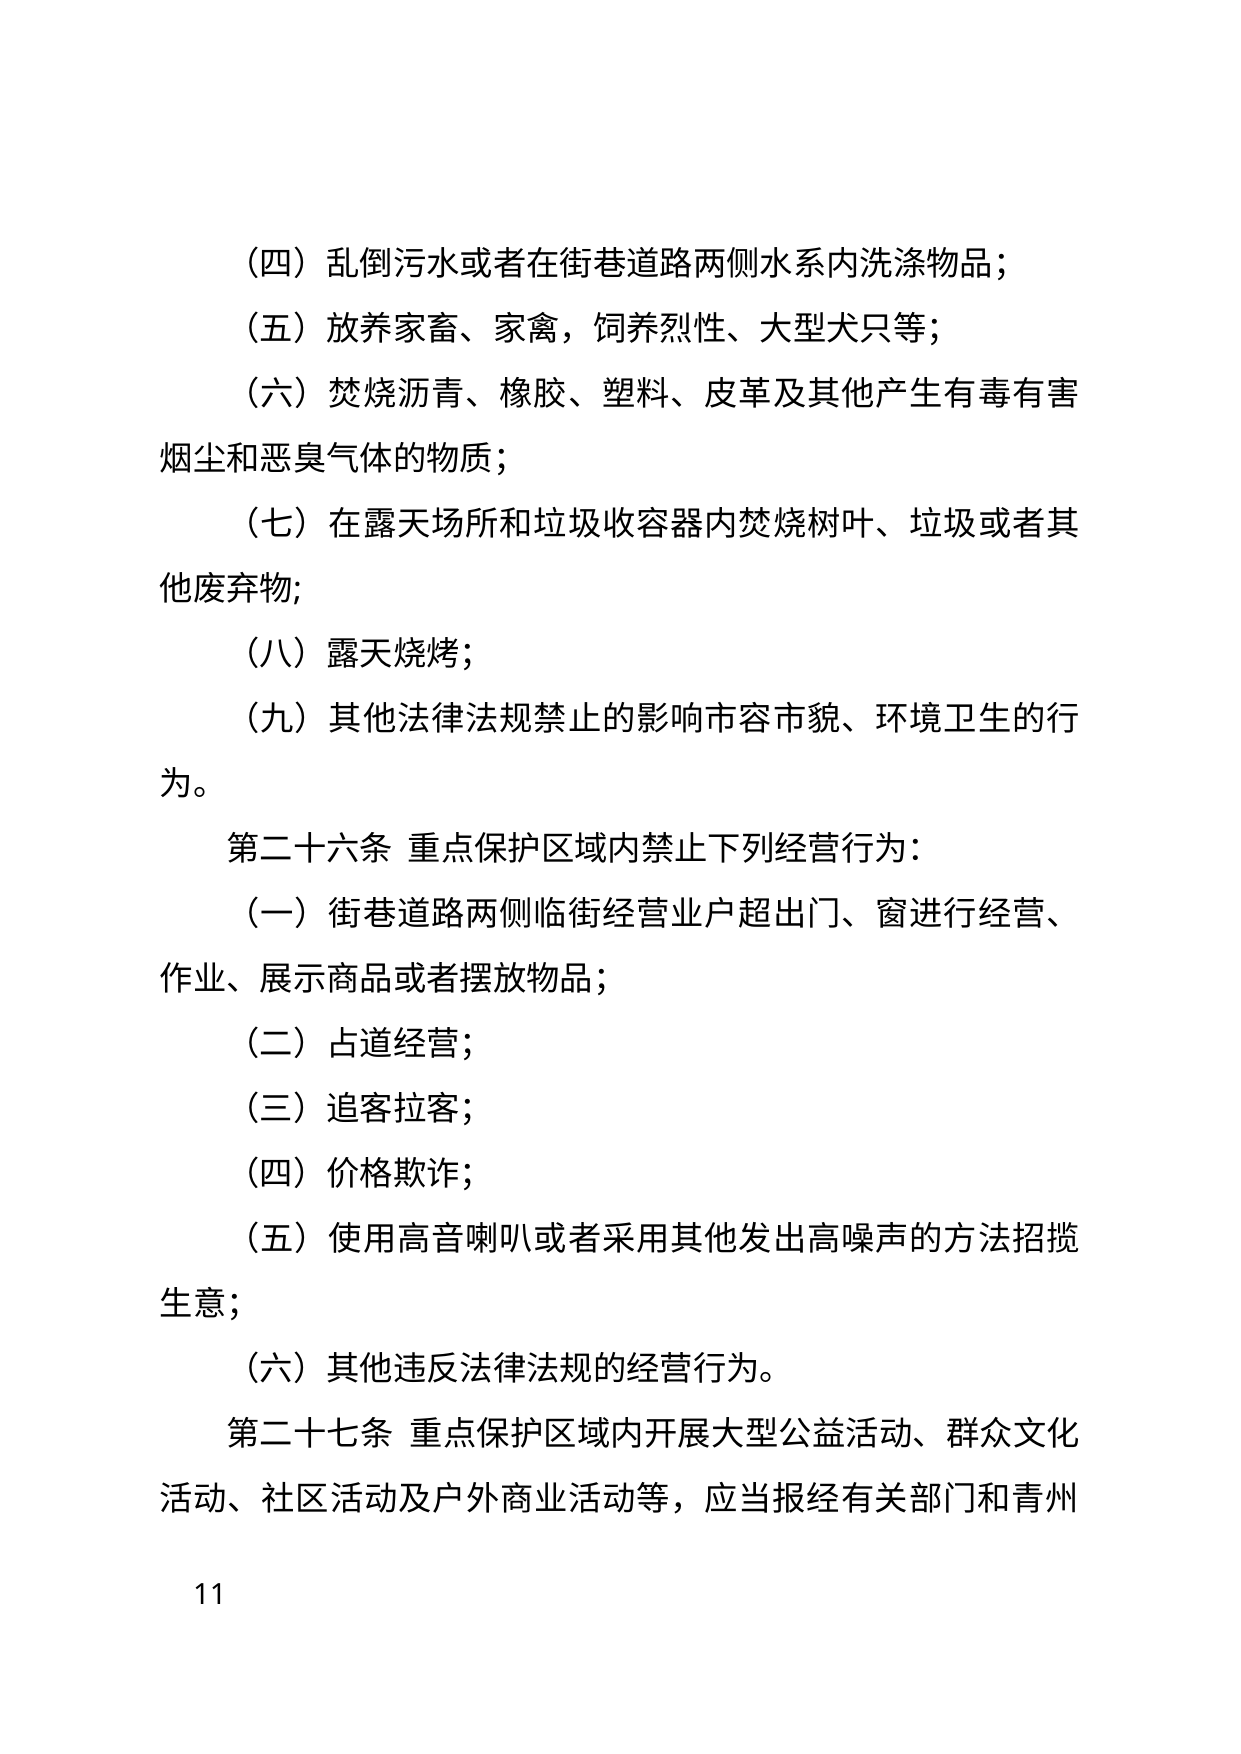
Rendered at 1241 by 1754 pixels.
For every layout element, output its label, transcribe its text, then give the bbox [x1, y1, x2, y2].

text （八）露天烧烤； [159, 618, 1081, 683]
text 第二十六条 重点保护区域内禁止下列经营行为： [159, 813, 1081, 878]
text （四）价格欺诈； [159, 1138, 1081, 1203]
text （一）街巷道路两侧临街经营业户超出门、窗进行经营、作业、展示商品或者摆放物品； [159, 878, 1081, 1008]
text （九）其他法律法规禁止的影响市容市貌、环境卫生的行为。 [159, 683, 1081, 813]
text （三）追客拉客； [159, 1073, 1081, 1138]
text （五）放养家畜、家禽，饲养烈性、大型犬只等； [159, 293, 1081, 358]
text （四）乱倒污水或者在街巷道路两侧水系内洗涤物品； [159, 228, 1081, 293]
text （七）在露天场所和垃圾收容器内焚烧树叶、垃圾或者其他废弃物; [159, 488, 1081, 618]
text （六）焚烧沥青、橡胶、塑料、皮革及其他产生有毒有害烟尘和恶臭气体的物质； [159, 358, 1081, 488]
text （二）占道经营； [159, 1008, 1081, 1073]
text （六）其他违反法律法规的经营行为。 [159, 1333, 1081, 1398]
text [159, 1398, 1081, 1528]
text （五）使用高音喇叭或者采用其他发出高噪声的方法招揽生意； [159, 1203, 1081, 1333]
